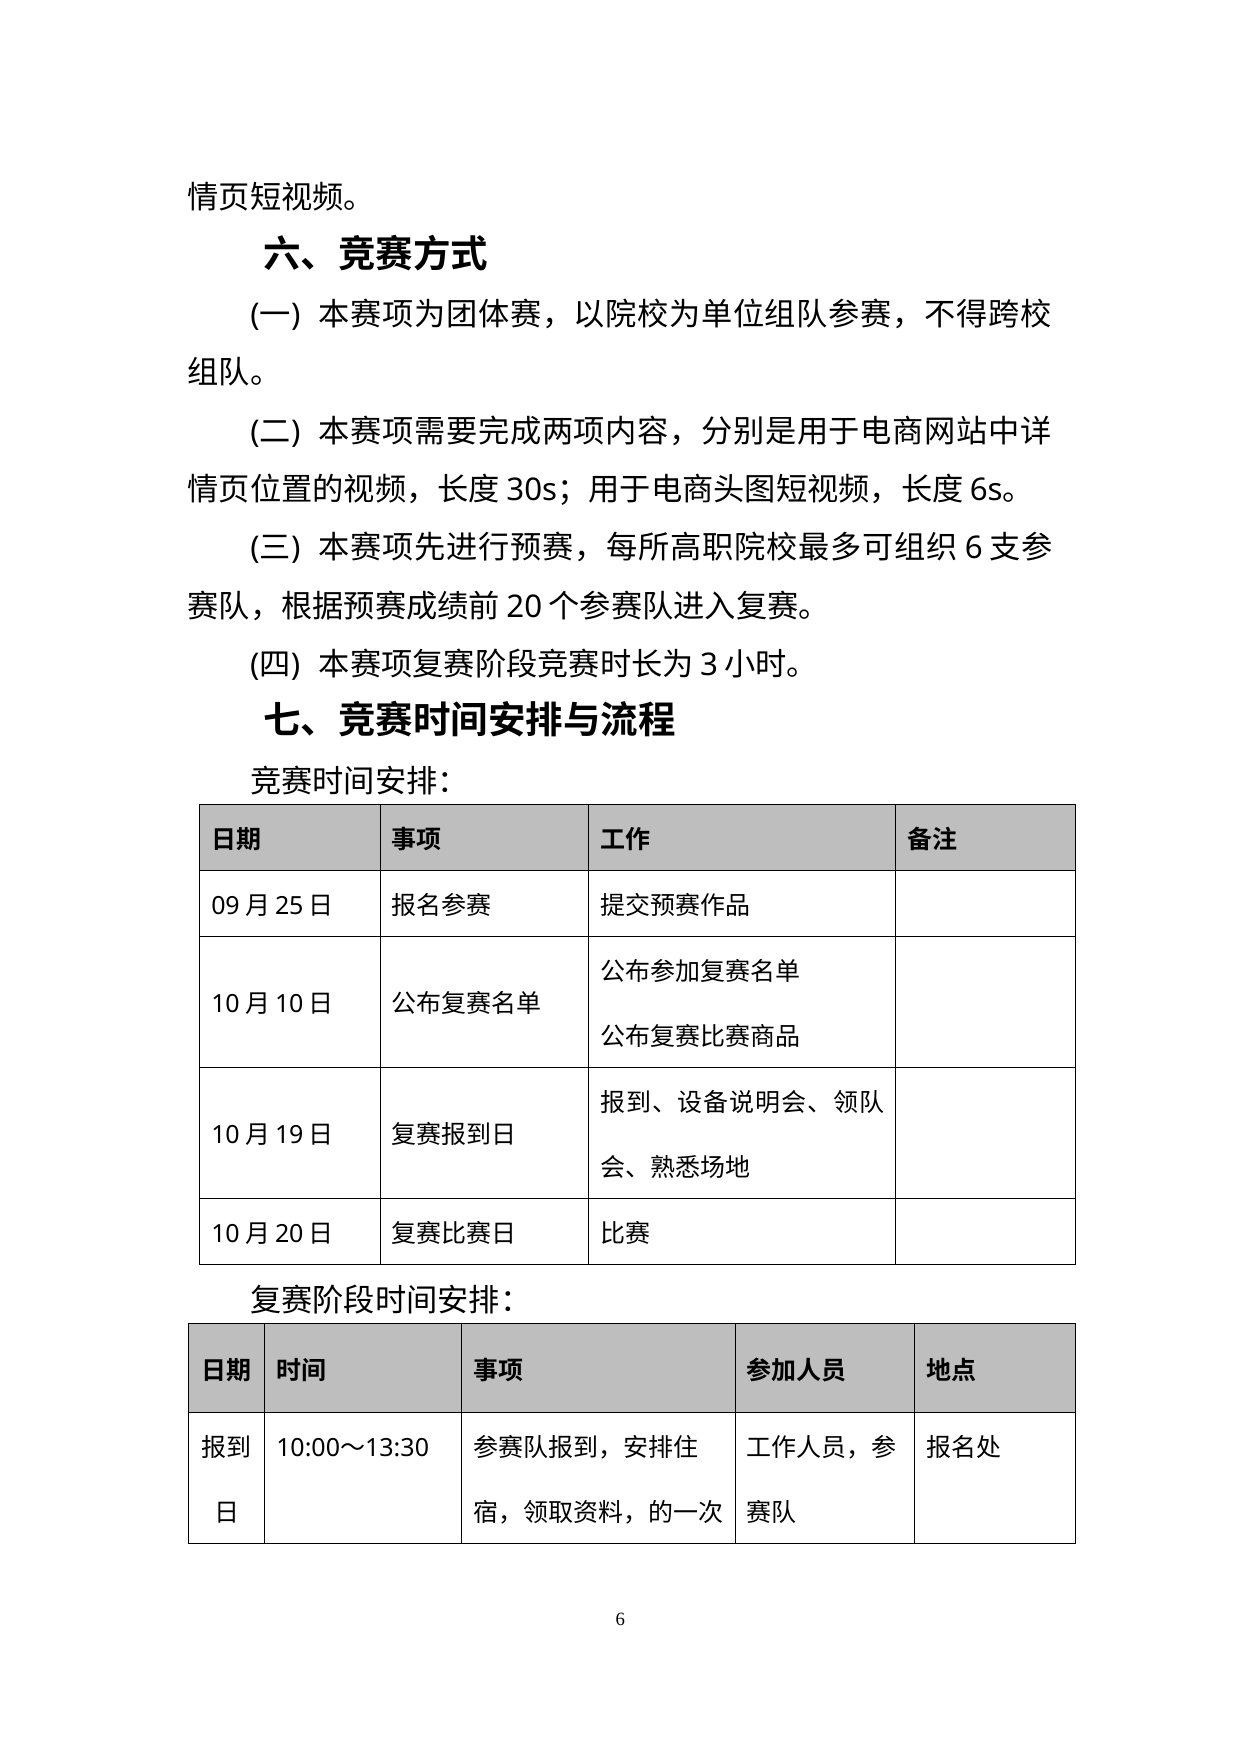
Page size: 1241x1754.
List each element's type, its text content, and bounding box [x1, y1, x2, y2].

table_cell [896, 1199, 1075, 1264]
table_cell 10月20日 [200, 1199, 380, 1264]
table_header 事项 [462, 1324, 735, 1412]
table_cell 比赛 [589, 1199, 895, 1264]
table_header 日期 [200, 805, 380, 870]
list 本赛项复赛阶段竞赛时长为3小时。 [250, 629, 1053, 687]
table_cell [896, 871, 1075, 936]
text 复赛阶段时间安排： [187, 1265, 1053, 1323]
table_cell 报名参赛 [381, 871, 588, 936]
table_cell 公布参加复赛名单 公布复赛比赛商品 [589, 937, 895, 1067]
list 本赛项先进行预赛，每所高职院校最多可组织6支参赛队，根据预赛成绩前20个参赛队进入复赛。 [187, 512, 1053, 629]
table_cell 复赛报到日 [381, 1068, 588, 1198]
table_cell 10:00～13:30 [265, 1413, 461, 1543]
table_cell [462, 1413, 735, 1543]
text 七、竞赛时间安排与流程 [187, 687, 1053, 745]
table_cell 报到、设备说明会、领队会、熟悉场地 [589, 1068, 895, 1198]
table_cell 10月10日 [200, 937, 380, 1067]
table_header 日期 [189, 1324, 264, 1412]
table_cell 报名处 [915, 1413, 1075, 1543]
list 本赛项为团体赛，以院校为单位组队参赛，不得跨校组队。 [187, 279, 1053, 395]
table_cell 复赛比赛日 [381, 1199, 588, 1264]
table_cell 09月25日 [200, 871, 380, 936]
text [187, 162, 1053, 220]
text 竞赛时间安排： [187, 745, 1053, 804]
table_cell 工作人员，参赛队 [736, 1413, 914, 1543]
table_header 备注 [896, 805, 1075, 870]
table_header 时间 [265, 1324, 461, 1412]
list 本赛项需要完成两项内容，分别是用于电商网站中详情页位置的视频，长度30s；用于电商头图短视频，长度6s。 [187, 395, 1053, 512]
table_header 事项 [381, 805, 588, 870]
table_cell 提交预赛作品 [589, 871, 895, 936]
text 六、竞赛方式 [187, 220, 1053, 279]
table_cell 报到日 [189, 1413, 264, 1543]
table_header 地点 [915, 1324, 1075, 1412]
table_header 参加人员 [736, 1324, 914, 1412]
table_cell 公布复赛名单 [381, 937, 588, 1067]
table_header 工作 [589, 805, 895, 870]
table_cell [896, 1068, 1075, 1198]
table_cell 10月19日 [200, 1068, 380, 1198]
table_cell [896, 937, 1075, 1067]
